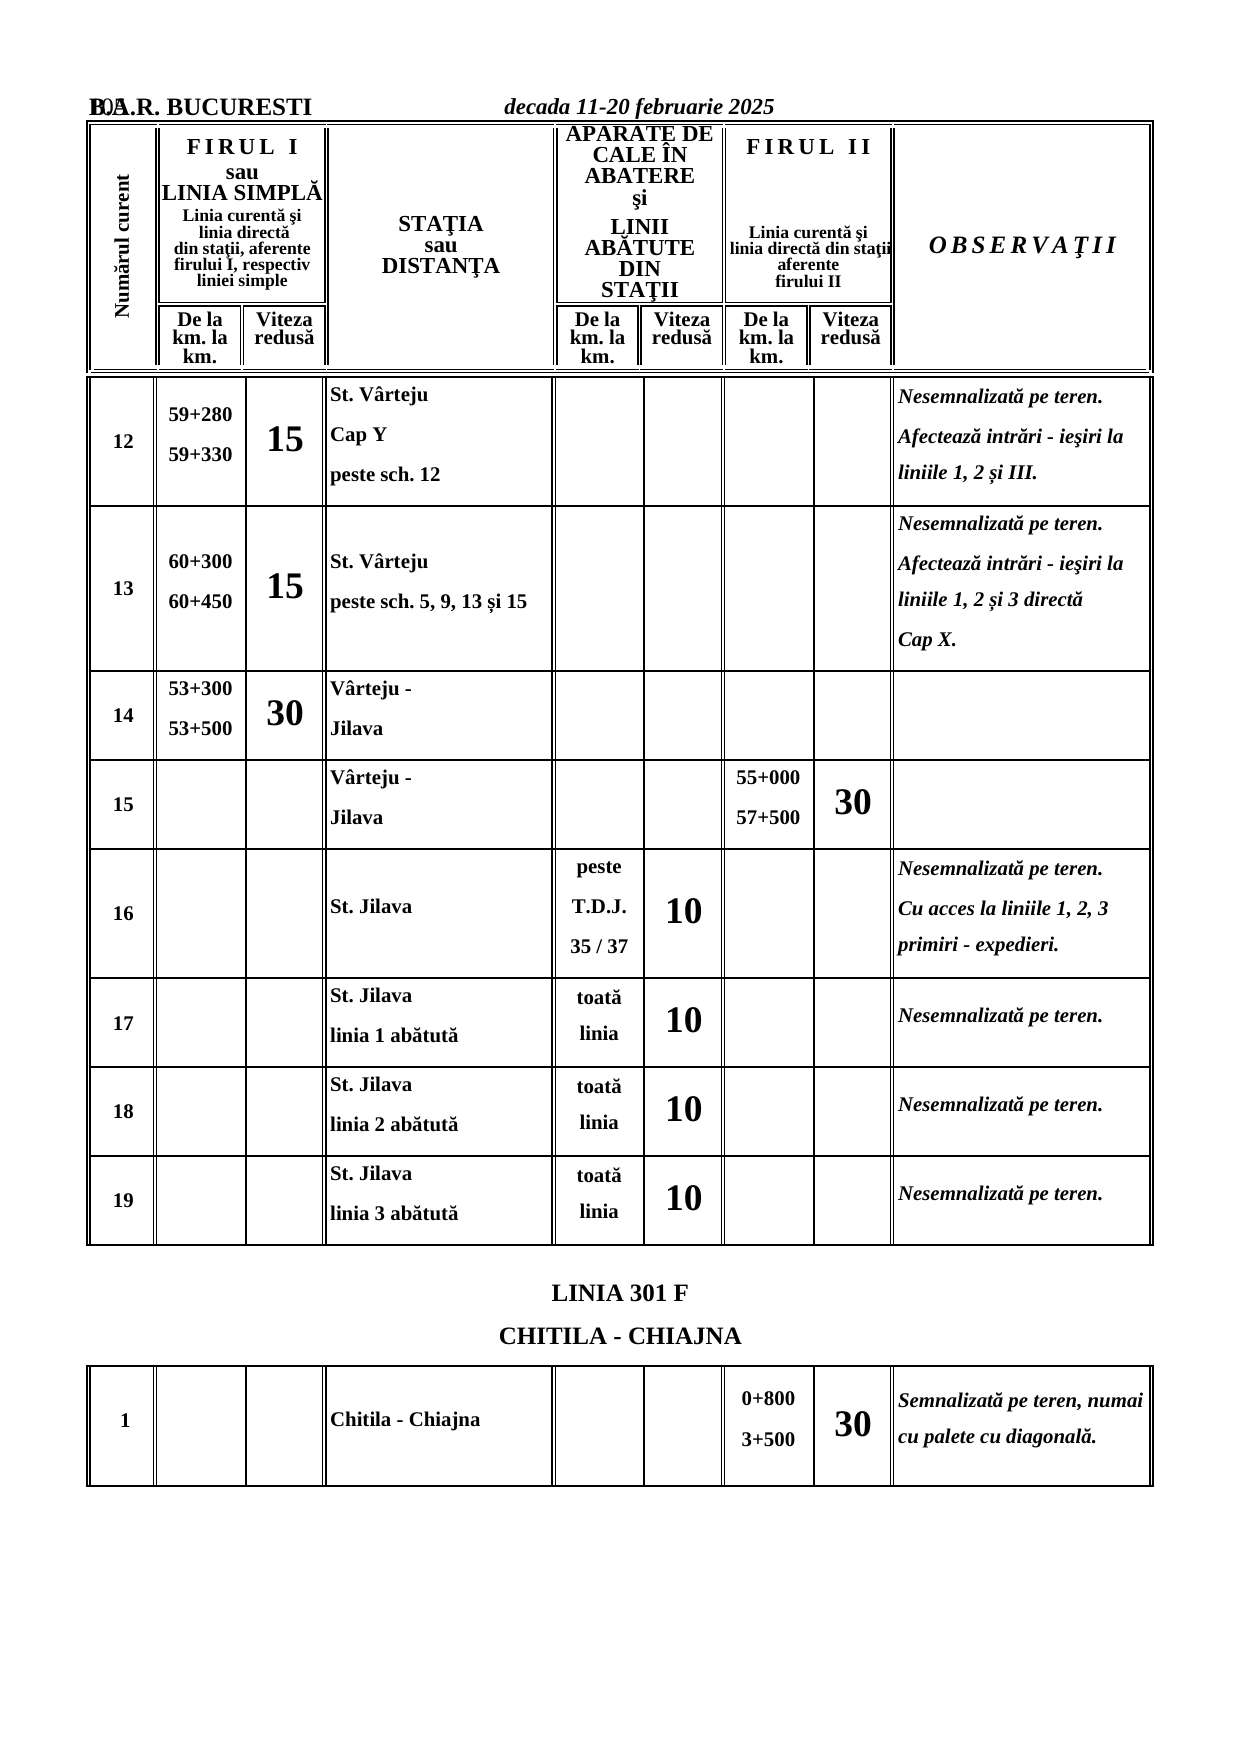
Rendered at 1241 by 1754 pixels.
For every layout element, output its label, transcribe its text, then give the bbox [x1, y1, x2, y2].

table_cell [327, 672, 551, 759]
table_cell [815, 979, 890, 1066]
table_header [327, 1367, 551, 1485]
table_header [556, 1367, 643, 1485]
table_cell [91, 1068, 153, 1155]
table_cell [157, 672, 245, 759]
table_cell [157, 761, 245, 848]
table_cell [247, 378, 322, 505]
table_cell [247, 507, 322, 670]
subtitle LINIA 301 F [89, 1278, 1152, 1307]
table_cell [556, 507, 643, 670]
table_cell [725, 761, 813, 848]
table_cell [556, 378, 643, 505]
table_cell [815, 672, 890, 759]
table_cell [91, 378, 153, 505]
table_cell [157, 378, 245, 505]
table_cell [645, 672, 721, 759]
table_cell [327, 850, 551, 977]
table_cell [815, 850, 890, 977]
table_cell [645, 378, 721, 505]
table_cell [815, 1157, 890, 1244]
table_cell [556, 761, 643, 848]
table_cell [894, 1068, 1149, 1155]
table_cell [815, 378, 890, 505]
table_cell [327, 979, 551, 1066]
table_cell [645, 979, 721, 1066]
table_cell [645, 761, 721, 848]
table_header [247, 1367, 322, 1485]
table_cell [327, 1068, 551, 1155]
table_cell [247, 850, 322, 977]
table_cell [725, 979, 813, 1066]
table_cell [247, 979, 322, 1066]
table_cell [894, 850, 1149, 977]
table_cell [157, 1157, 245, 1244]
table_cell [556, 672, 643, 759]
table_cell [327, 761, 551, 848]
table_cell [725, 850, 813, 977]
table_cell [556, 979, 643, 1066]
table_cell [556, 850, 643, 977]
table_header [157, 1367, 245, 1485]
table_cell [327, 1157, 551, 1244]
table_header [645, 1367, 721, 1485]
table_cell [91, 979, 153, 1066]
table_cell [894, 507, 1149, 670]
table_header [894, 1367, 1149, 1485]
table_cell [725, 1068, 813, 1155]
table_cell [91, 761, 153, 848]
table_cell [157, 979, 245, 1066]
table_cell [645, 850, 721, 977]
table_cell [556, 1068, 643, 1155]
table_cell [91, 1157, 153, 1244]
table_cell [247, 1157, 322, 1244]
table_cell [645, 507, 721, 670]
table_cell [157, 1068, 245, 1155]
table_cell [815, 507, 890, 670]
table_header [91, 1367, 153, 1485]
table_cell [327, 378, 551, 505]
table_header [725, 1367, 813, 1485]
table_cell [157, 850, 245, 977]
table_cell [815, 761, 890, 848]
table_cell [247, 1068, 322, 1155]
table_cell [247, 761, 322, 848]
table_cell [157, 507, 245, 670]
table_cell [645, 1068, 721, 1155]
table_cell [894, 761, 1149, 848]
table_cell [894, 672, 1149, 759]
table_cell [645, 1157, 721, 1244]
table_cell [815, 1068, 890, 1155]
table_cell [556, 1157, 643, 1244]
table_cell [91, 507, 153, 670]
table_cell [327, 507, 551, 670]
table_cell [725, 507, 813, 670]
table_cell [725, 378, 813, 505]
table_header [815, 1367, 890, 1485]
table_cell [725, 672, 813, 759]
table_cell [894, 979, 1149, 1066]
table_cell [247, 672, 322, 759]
subtitle CHITILA - CHIAJNA [89, 1321, 1152, 1350]
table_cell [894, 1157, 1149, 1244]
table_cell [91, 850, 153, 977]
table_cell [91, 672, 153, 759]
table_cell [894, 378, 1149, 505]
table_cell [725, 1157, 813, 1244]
